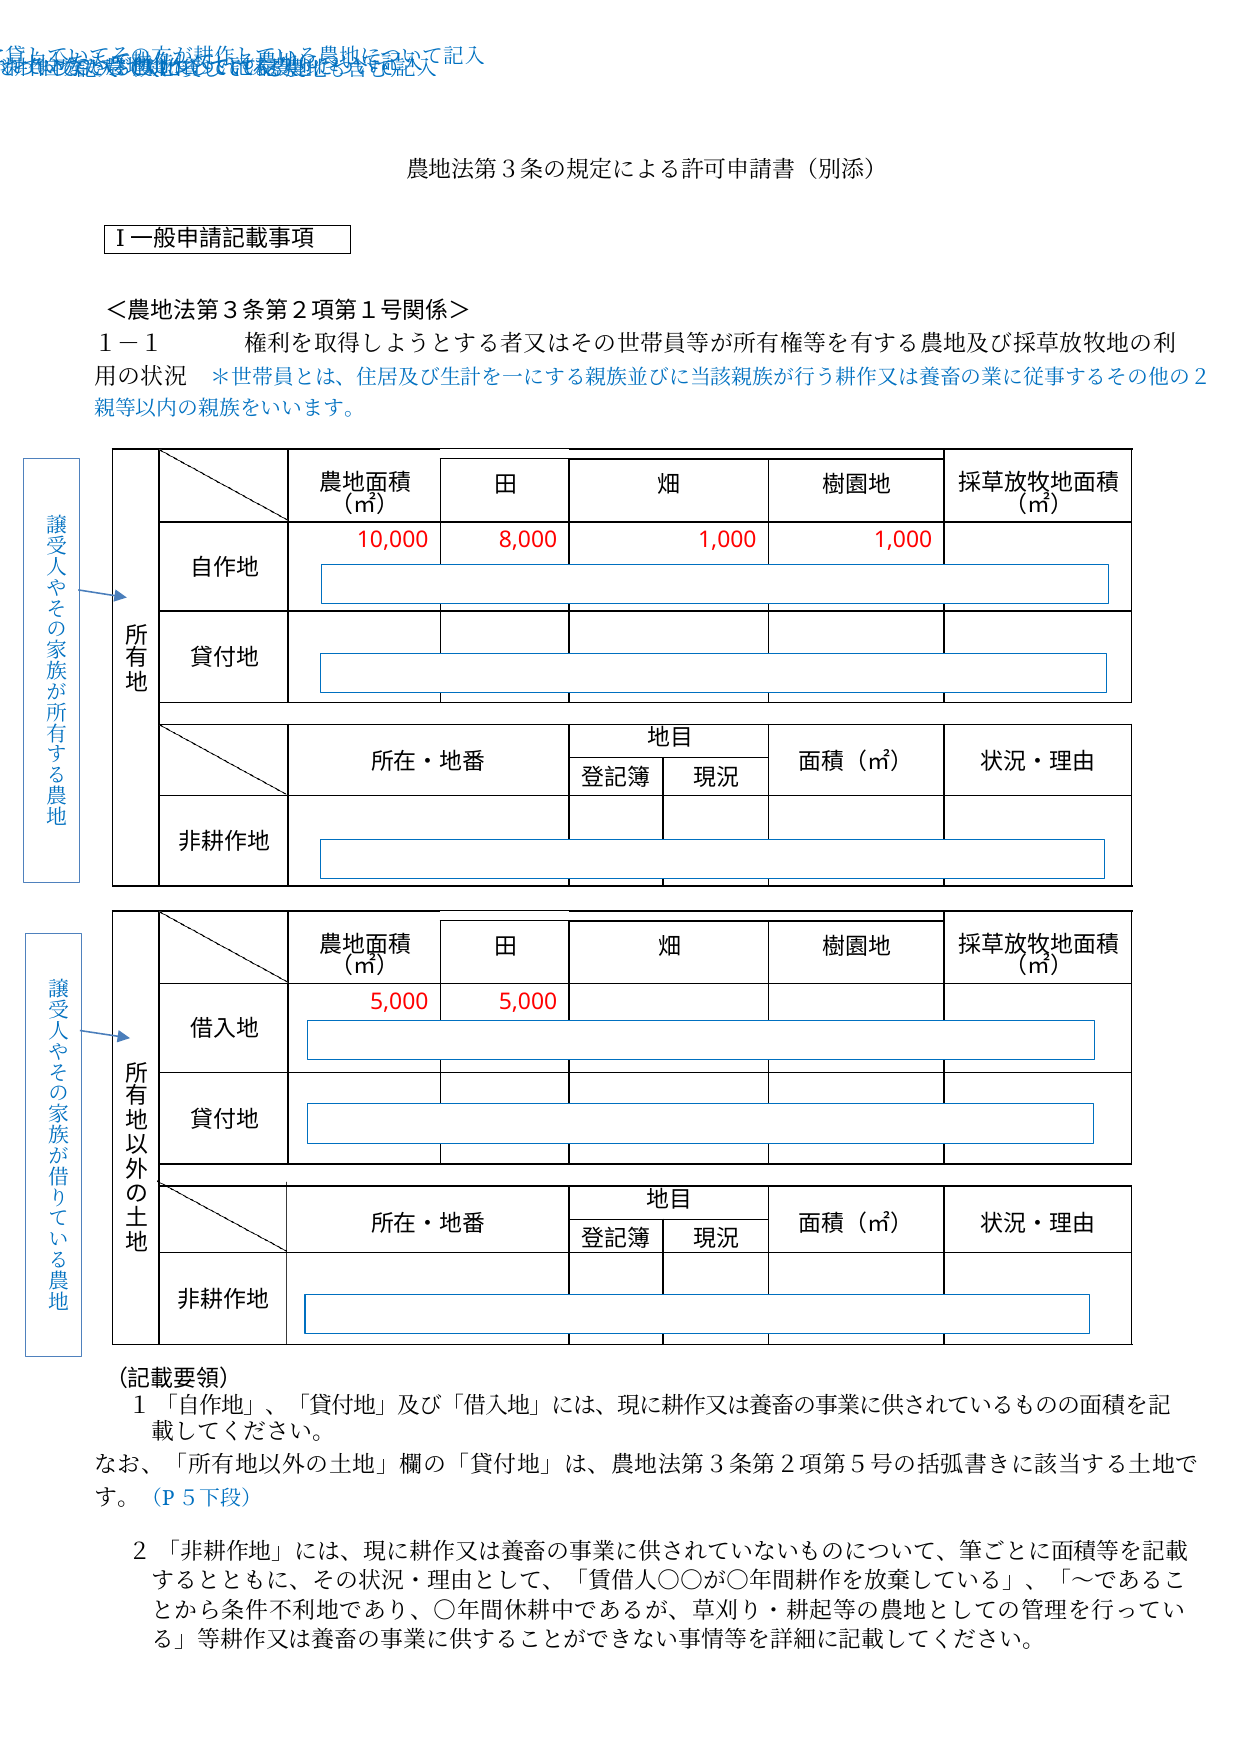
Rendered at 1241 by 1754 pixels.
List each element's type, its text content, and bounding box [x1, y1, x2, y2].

table_header 採草放牧地面積 （㎡） [945, 450, 1131, 521]
table_cell 状況・理由 [945, 1187, 1131, 1252]
table_cell 面積（㎡） [769, 1187, 943, 1252]
table_cell [570, 1144, 768, 1163]
table_cell [160, 1165, 1132, 1185]
table_cell 貸付地 [160, 1073, 287, 1163]
table_header [440, 449, 569, 458]
table_cell 面積（㎡） [769, 725, 943, 795]
table_cell 1,000 [769, 523, 943, 564]
table_cell [945, 523, 1131, 610]
table_cell 5,000 [441, 984, 568, 1020]
table_cell [570, 984, 768, 1020]
table_cell 貸付地 [160, 612, 287, 702]
table_cell [570, 1253, 662, 1294]
table_cell [769, 1144, 943, 1163]
table_cell [664, 1334, 768, 1343]
table_cell 8,000 [441, 523, 568, 564]
table_cell 10,000 [289, 523, 440, 610]
table_header 所有地以外の土地 [113, 912, 158, 1343]
table_cell 田 [441, 921, 568, 983]
table_cell [441, 1144, 568, 1163]
table_cell 地目 [570, 725, 768, 757]
table_cell [570, 796, 662, 839]
table_cell [570, 1334, 662, 1343]
table_header [769, 450, 943, 458]
table_cell [664, 879, 768, 885]
table_header [769, 912, 943, 920]
table_cell [945, 796, 1131, 885]
table_cell [769, 612, 943, 653]
table_cell [769, 984, 943, 1020]
table_cell 非耕作地 [160, 796, 287, 885]
text 農地法第３条の規定による許可申請書（別添） [105, 152, 1188, 184]
text ＜農地法第３条第２項第１号関係＞ [105, 294, 1211, 325]
table_cell 田 [441, 459, 568, 521]
table_cell [289, 796, 568, 885]
table_header 採草放牧地面積 （㎡） [945, 912, 1131, 983]
table_cell [769, 796, 943, 839]
table_cell [289, 1073, 440, 1163]
table_cell 畑 [570, 460, 768, 521]
table_cell 5,000 [289, 984, 440, 1072]
table_cell 樹園地 [769, 922, 943, 983]
table_cell [769, 1253, 943, 1294]
table_cell 地目 [570, 1187, 768, 1218]
table_cell 登記簿 [570, 1220, 662, 1252]
table_cell [664, 796, 768, 839]
text なお、「所有地以外の土地」欄の「貸付地」は、農地法第３条第２項第５号の括弧書きに該当する土地です。（P５下段） [94, 1446, 1211, 1511]
table_cell [570, 1073, 768, 1103]
table_header [569, 912, 768, 920]
picture [159, 449, 288, 521]
table_cell [945, 1253, 1131, 1343]
picture [159, 725, 287, 795]
text ２ 「非耕作地」には、現に耕作又は養畜の事業に供されていないものについて、筆ごとに面積等を記載するとともに、その状況・理由として、「賃借人○○が○年間耕作を放棄している」、「～であることから条件不利地であり、○年間休耕中であるが、草刈り・耕起等の農地としての管理を行っている」等耕作又は養畜の事業に供することができない事情等を詳細に記載してください。 [128, 1536, 1189, 1654]
table_cell 所在・地番 [160, 1187, 568, 1252]
table_cell 現況 [664, 758, 768, 795]
table_header 農地面積 （㎡） [289, 450, 440, 521]
table_cell [769, 693, 943, 702]
table_cell [570, 1060, 768, 1072]
table_header 農地面積 （㎡） [289, 912, 440, 983]
table_cell [570, 693, 768, 702]
text （記載要領） [105, 1365, 1211, 1391]
table_cell [160, 703, 1132, 723]
table_header [569, 450, 768, 458]
table_cell 1,000 [570, 523, 768, 564]
table_cell 樹園地 [769, 460, 943, 521]
table_cell 所在・地番 [289, 725, 568, 795]
table_cell [570, 879, 662, 885]
text １－１ 権利を取得しようとする者又はその世帯員等が所有権等を有する農地及び採草放牧地の利 用の状況 ＊世帯員とは、住居及び生計を一にする親族並びに当該親族が行う耕作又は養畜の業に従事するその他の２親等以内の親族をいいます。 [94, 325, 1211, 421]
table_cell 自作地 [160, 523, 287, 610]
table_cell [945, 612, 1131, 702]
table_cell [769, 1073, 943, 1103]
table_cell 状況・理由 [945, 725, 1131, 795]
table_cell [441, 1073, 568, 1103]
table_cell [769, 879, 943, 885]
table_cell [769, 1060, 943, 1072]
picture [159, 911, 288, 983]
table_cell 現況 [664, 1220, 768, 1252]
table_cell [441, 693, 568, 702]
text １ 「自作地」、「貸付地」及び「借入地」には、現に耕作又は養畜の事業に供されているものの面積を記載してください。 [128, 1393, 1188, 1446]
table_cell 借入地 [160, 984, 287, 1072]
table_cell [289, 612, 440, 702]
table_cell [441, 612, 568, 653]
table_cell 登記簿 [570, 758, 662, 795]
table_header [440, 911, 569, 920]
table_header 所有地 [113, 450, 158, 885]
table_cell 非耕作地 [160, 1253, 568, 1343]
table_cell [945, 984, 1131, 1072]
table_cell 畑 [570, 922, 768, 983]
table_cell [664, 1253, 768, 1294]
table_cell [570, 612, 768, 653]
table_cell [945, 1073, 1131, 1163]
table_cell [769, 1334, 943, 1343]
